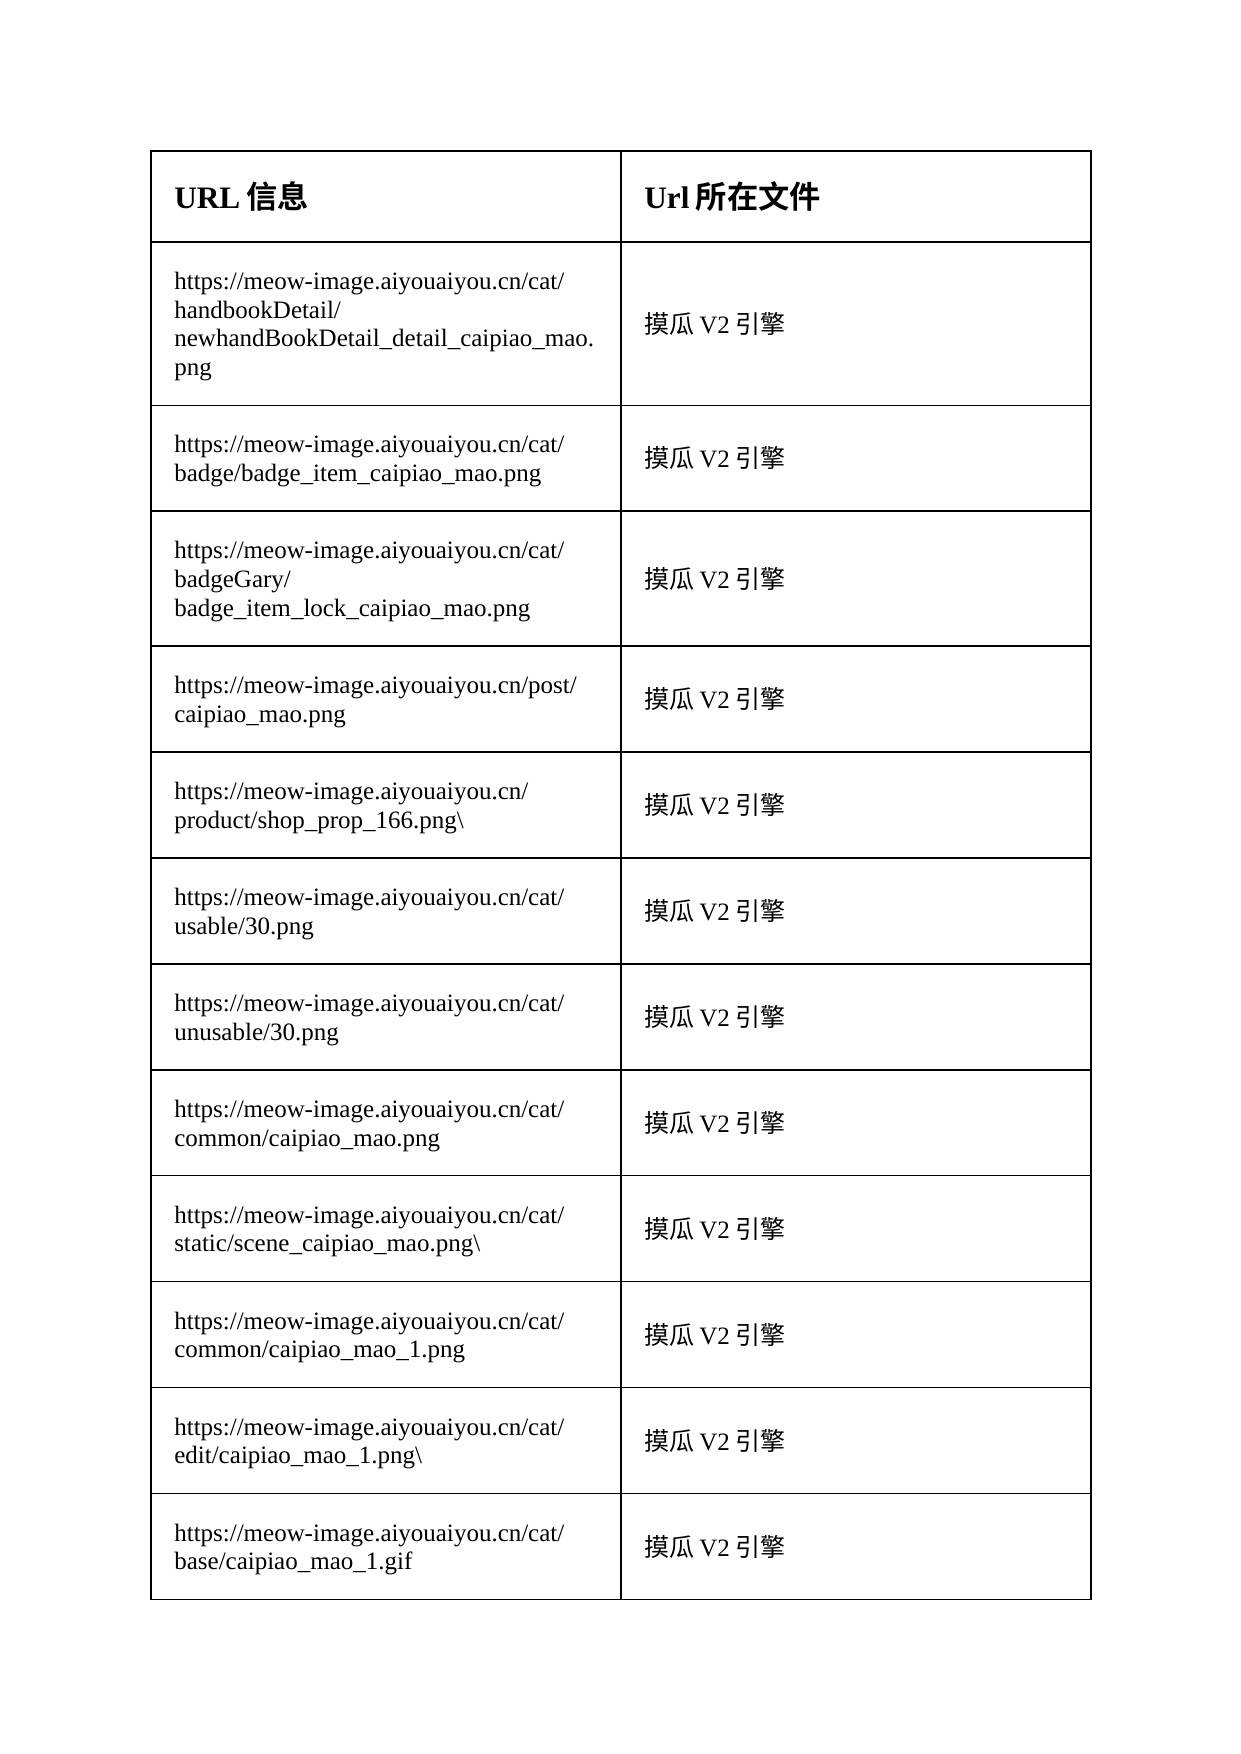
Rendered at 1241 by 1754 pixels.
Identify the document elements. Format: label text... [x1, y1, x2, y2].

table_cell https://meow-image.aiyouaiyou.cn/cat/usable/30.png [152, 859, 620, 963]
table_cell https://meow-image.aiyouaiyou.cn/cat/common/caipiao_mao.png [152, 1071, 620, 1175]
table_cell 摸瓜V2引擎 [622, 965, 1090, 1069]
table_cell https://meow-image.aiyouaiyou.cn/cat/base/caipiao_mao_1.gif [152, 1494, 620, 1598]
table_cell https://meow-image.aiyouaiyou.cn/cat/unusable/30.png [152, 965, 620, 1069]
table_cell 摸瓜V2引擎 [622, 1282, 1090, 1387]
table_cell https://meow-image.aiyouaiyou.cn/cat/static/scene_caipiao_mao.png\ [152, 1176, 620, 1281]
table_cell 摸瓜V2引擎 [622, 647, 1090, 751]
table_cell https://meow-image.aiyouaiyou.cn/cat/badgeGary/badge_item_lock_caipiao_mao.png [152, 512, 620, 645]
table_cell 摸瓜V2引擎 [622, 243, 1090, 404]
table_cell 摸瓜V2引擎 [622, 1388, 1090, 1493]
table_cell https://meow-image.aiyouaiyou.cn/cat/common/caipiao_mao_1.png [152, 1282, 620, 1387]
table_cell 摸瓜V2引擎 [622, 1494, 1090, 1598]
table_cell 摸瓜V2引擎 [622, 512, 1090, 645]
table_cell 摸瓜V2引擎 [622, 1071, 1090, 1175]
table_cell https://meow-image.aiyouaiyou.cn/product/shop_prop_166.png\ [152, 753, 620, 857]
table_cell 摸瓜V2引擎 [622, 753, 1090, 857]
table_cell https://meow-image.aiyouaiyou.cn/cat/badge/badge_item_caipiao_mao.png [152, 406, 620, 510]
table_cell 摸瓜V2引擎 [622, 859, 1090, 963]
table_header Url所在文件 [622, 152, 1090, 241]
table_cell https://meow-image.aiyouaiyou.cn/post/caipiao_mao.png [152, 647, 620, 751]
table_cell https://meow-image.aiyouaiyou.cn/cat/handbookDetail/newhandBookDetail_detail_caipiao_mao.png [152, 243, 620, 404]
table_cell 摸瓜V2引擎 [622, 406, 1090, 510]
table_cell 摸瓜V2引擎 [622, 1176, 1090, 1281]
table_header URL信息 [152, 152, 620, 241]
table_cell https://meow-image.aiyouaiyou.cn/cat/edit/caipiao_mao_1.png\ [152, 1388, 620, 1493]
